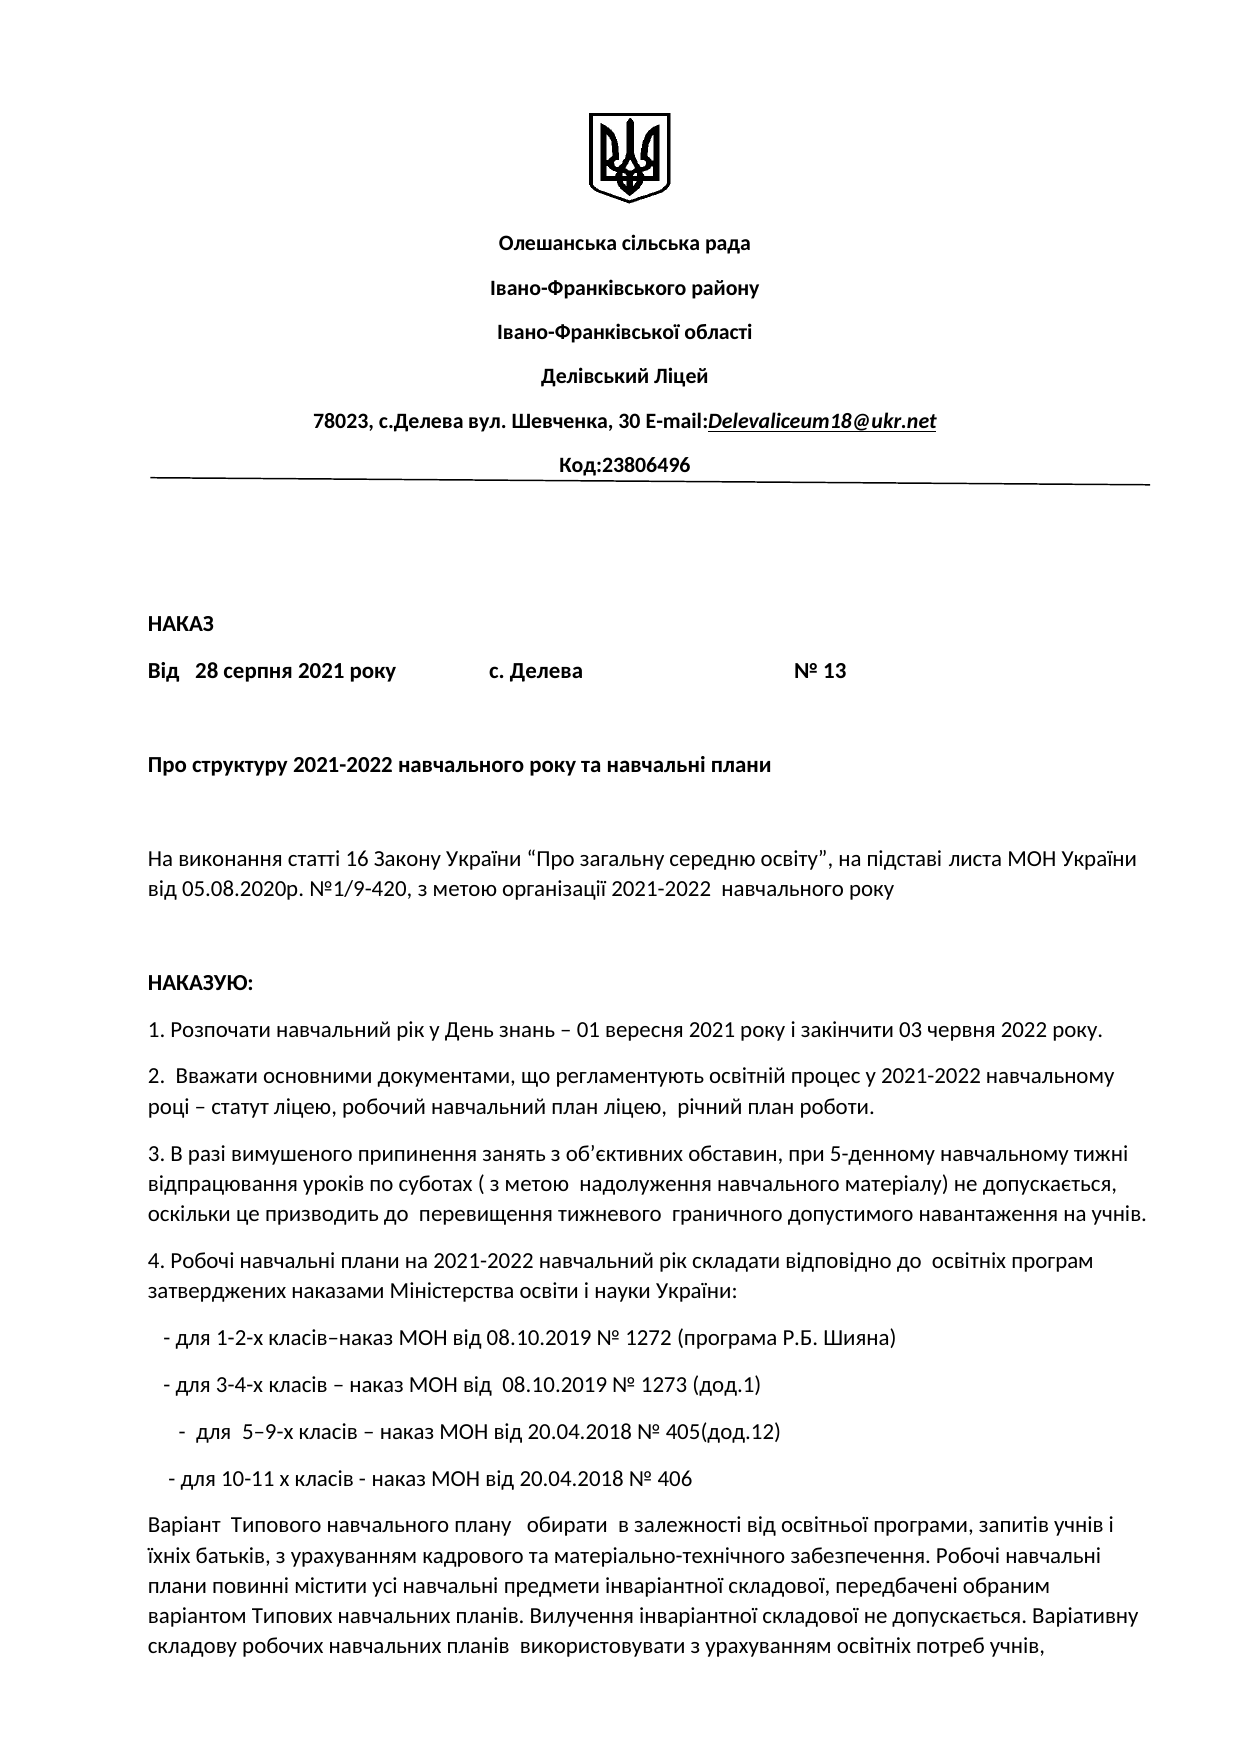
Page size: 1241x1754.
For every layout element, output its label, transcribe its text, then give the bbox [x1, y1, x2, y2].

text - для 5–9-х класів – наказ МОН від 20.04.2018 № 405(дод.12) [148, 1417, 1152, 1445]
text 2. Вважати основними документами, що регламентують освітній процес у 2021-2022 навчальному році – статут ліцею, робочий навчальний план ліцею, річний план роботи. [148, 1062, 1152, 1120]
text 1. Розпочати навчальний рік у День знань – 01 вересня 2021 року і закінчити 03 червня 2022 року. [148, 1015, 1152, 1043]
text Від 28 серпня 2021 року с. Делева № 13 [148, 656, 1152, 684]
text НАКАЗУЮ: [148, 968, 1152, 996]
text - для 1-2-х класів–наказ МОН від 08.10.2019 № 1272 (програма Р.Б. Шияна) [148, 1323, 1152, 1351]
text 4. Робочі навчальні плани на 2021-2022 навчальний рік складати відповідно до освітніх програм затверджених наказами Міністерства освіти і науки України: [148, 1246, 1152, 1304]
text На виконання статті 16 Закону України “Про загальну середню освіту”, на підставі листа МОН України від 05.08.2020р. №1/9-420, з метою організації 2021-2022 навчального року [148, 844, 1152, 902]
text - для 3-4-х класів – наказ МОН від 08.10.2019 № 1273 (дод.1) [148, 1370, 1152, 1398]
text - для 10-11 х класів - наказ МОН від 20.04.2018 № 406 [148, 1464, 1152, 1492]
text 3. В разі вимушеного припинення занять з об’єктивних обставин, при 5-денному навчальному тижні відпрацювання уроків по суботах ( з метою надолуження навчального матеріалу) не допускається, оскільки це призводить до перевищення тижневого граничного допустимого навантаження на учнів. [148, 1139, 1152, 1227]
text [148, 1511, 1152, 1659]
text Про структуру 2021-2022 навчального року та навчальні плани [148, 750, 1152, 778]
text НАКАЗ [148, 609, 1152, 638]
